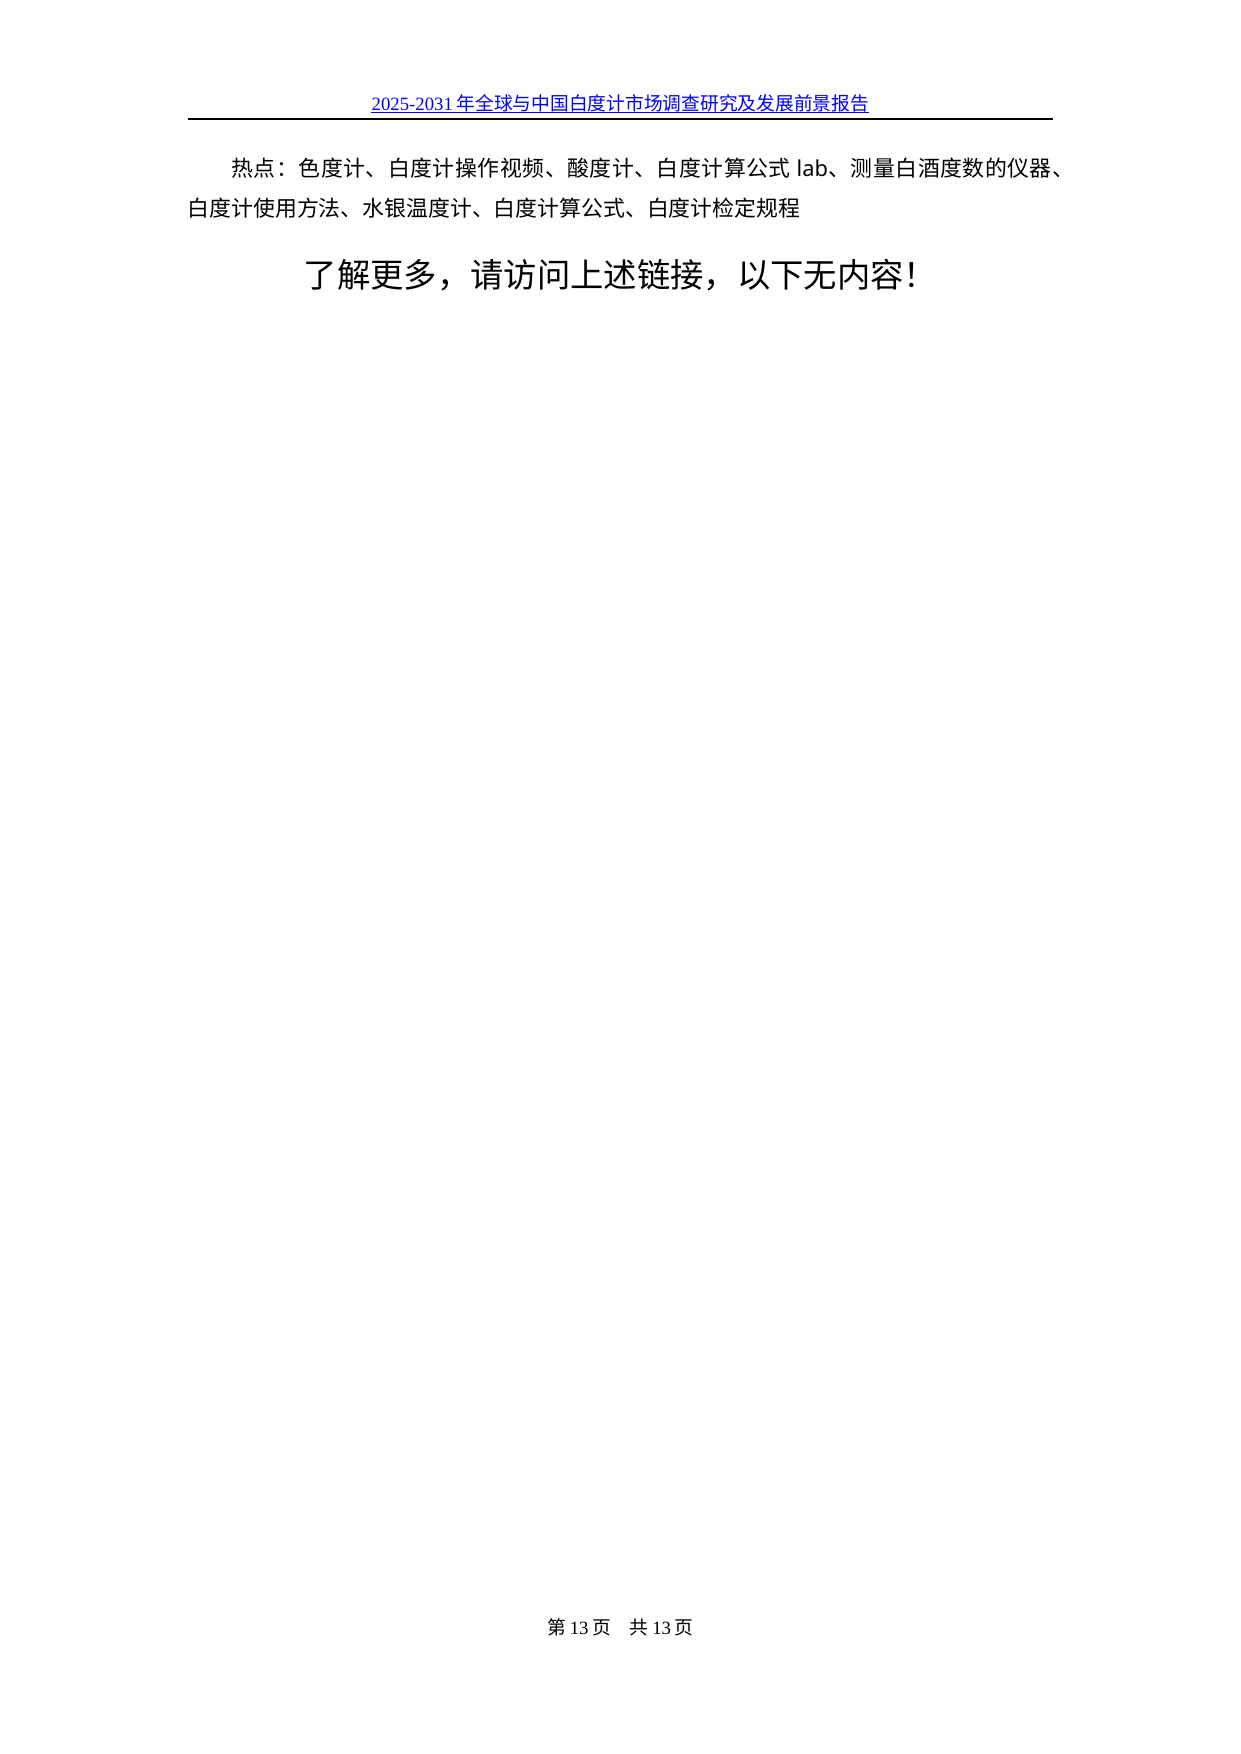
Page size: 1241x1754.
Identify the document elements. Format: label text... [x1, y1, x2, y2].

title 了解更多，请访问上述链接，以下无内容！ [187, 241, 1053, 306]
text 热点：色度计、白度计操作视频、酸度计、白度计算公式lab、测量白酒度数的仪器、白度计使用方法、水银温度计、白度计算公式、白度计检定规程 [187, 150, 1053, 223]
